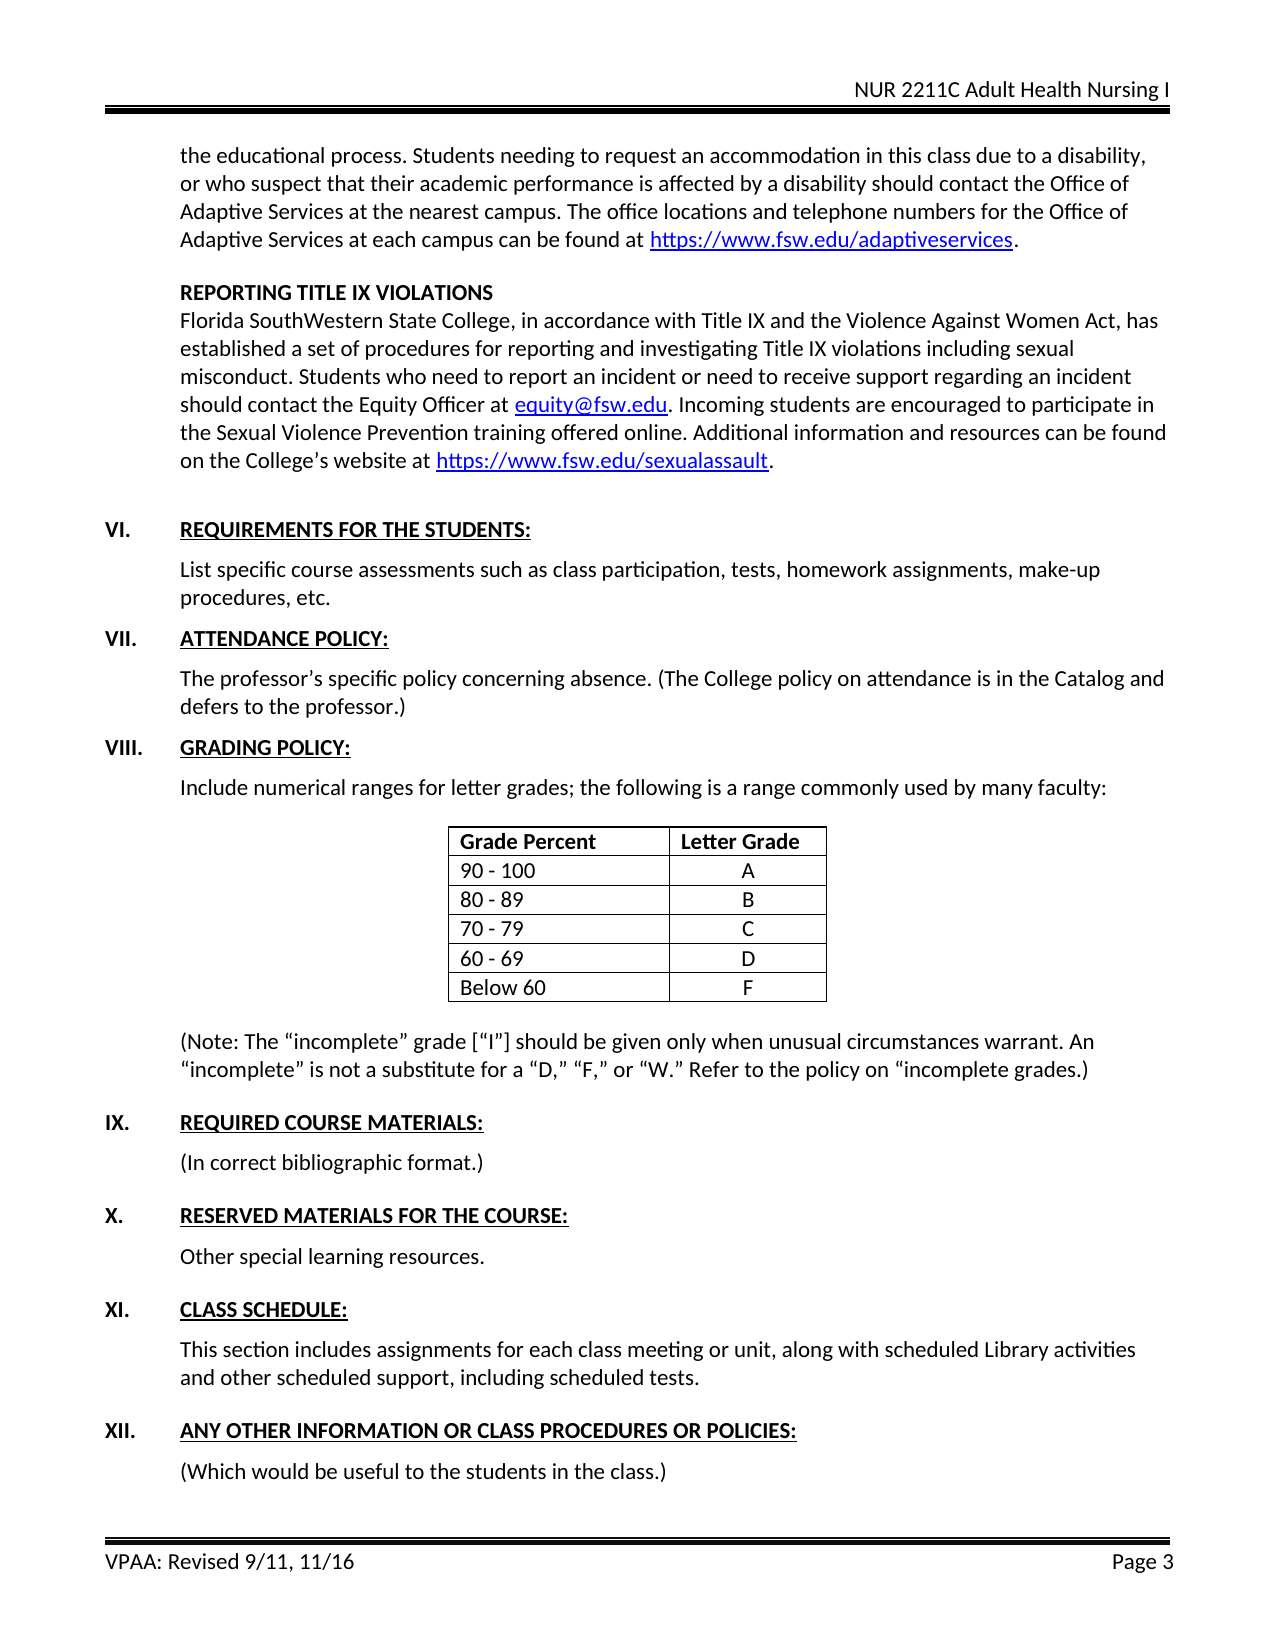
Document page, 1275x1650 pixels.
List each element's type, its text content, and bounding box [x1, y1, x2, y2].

table_cell 70 - 79 [449, 915, 669, 943]
text Other special learning resources. [180, 1242, 1170, 1270]
text List specific course assessments such as class participation, tests, homework assignments, make-up procedures, etc. [180, 555, 1170, 611]
table_cell B [670, 886, 826, 913]
table_cell C [670, 915, 826, 943]
text (Note: The “incomplete” grade [“I”] should be given only when unusual circumstances warrant. An “incomplete” is not a substitute for a “D,” “F,” or “W.” Refer to the policy on “incomplete grades.) [180, 1027, 1170, 1083]
table_cell 90 - 100 [449, 856, 669, 884]
text Include numerical ranges for letter grades; the following is a range commonly used by many faculty: [180, 773, 1170, 801]
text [180, 141, 1170, 253]
table_cell F [670, 973, 826, 1001]
text This section includes assignments for each class meeting or unit, along with scheduled Library activities and other scheduled support, including scheduled tests. [180, 1335, 1170, 1391]
subtitle REQUIRED COURSE MATERIALS: [105, 1108, 1170, 1136]
table_cell Below 60 [449, 973, 669, 1001]
text (In correct bibliographic format.) [180, 1148, 1170, 1176]
subtitle CLASS SCHEDULE: [105, 1295, 1170, 1323]
text The professor’s specific policy concerning absence. (The College policy on attendance is in the Catalog and defers to the professor.) [180, 664, 1170, 720]
subtitle REQUIREMENTS FOR THE STUDENTS: [105, 515, 1170, 543]
subtitle GRADING POLICY: [105, 733, 1170, 761]
subtitle REPORTING TITLE IX VIOLATIONS [105, 278, 1170, 306]
table_cell 60 - 69 [449, 944, 669, 972]
table_header Letter Grade [670, 828, 826, 855]
table_cell A [670, 856, 826, 884]
subtitle ATTENDANCE POLICY: [105, 624, 1170, 652]
table_cell D [670, 944, 826, 972]
subtitle RESERVED MATERIALS FOR THE COURSE: [105, 1201, 1170, 1229]
subtitle ANY OTHER INFORMATION OR CLASS PROCEDURES OR POLICIES: [105, 1416, 1170, 1444]
table_header Grade Percent [449, 828, 669, 855]
table_cell 80 - 89 [449, 886, 669, 913]
text Florida SouthWestern State College, in accordance with Title IX and the Violence Against Women Act, has established a set of procedures for reporting and investigating Title IX violations including sexual misconduct. Students who need to report an incident or need to receive support regarding an incident should contact the Equity Officer at equity@fsw.edu. Incoming students are encouraged to participate in the Sexual Violence Prevention training offered online. Additional information and resources can be found on the College’s website at https://www.fsw.edu/sexualassault. [180, 306, 1170, 474]
text (Which would be useful to the students in the class.) [180, 1457, 1170, 1485]
